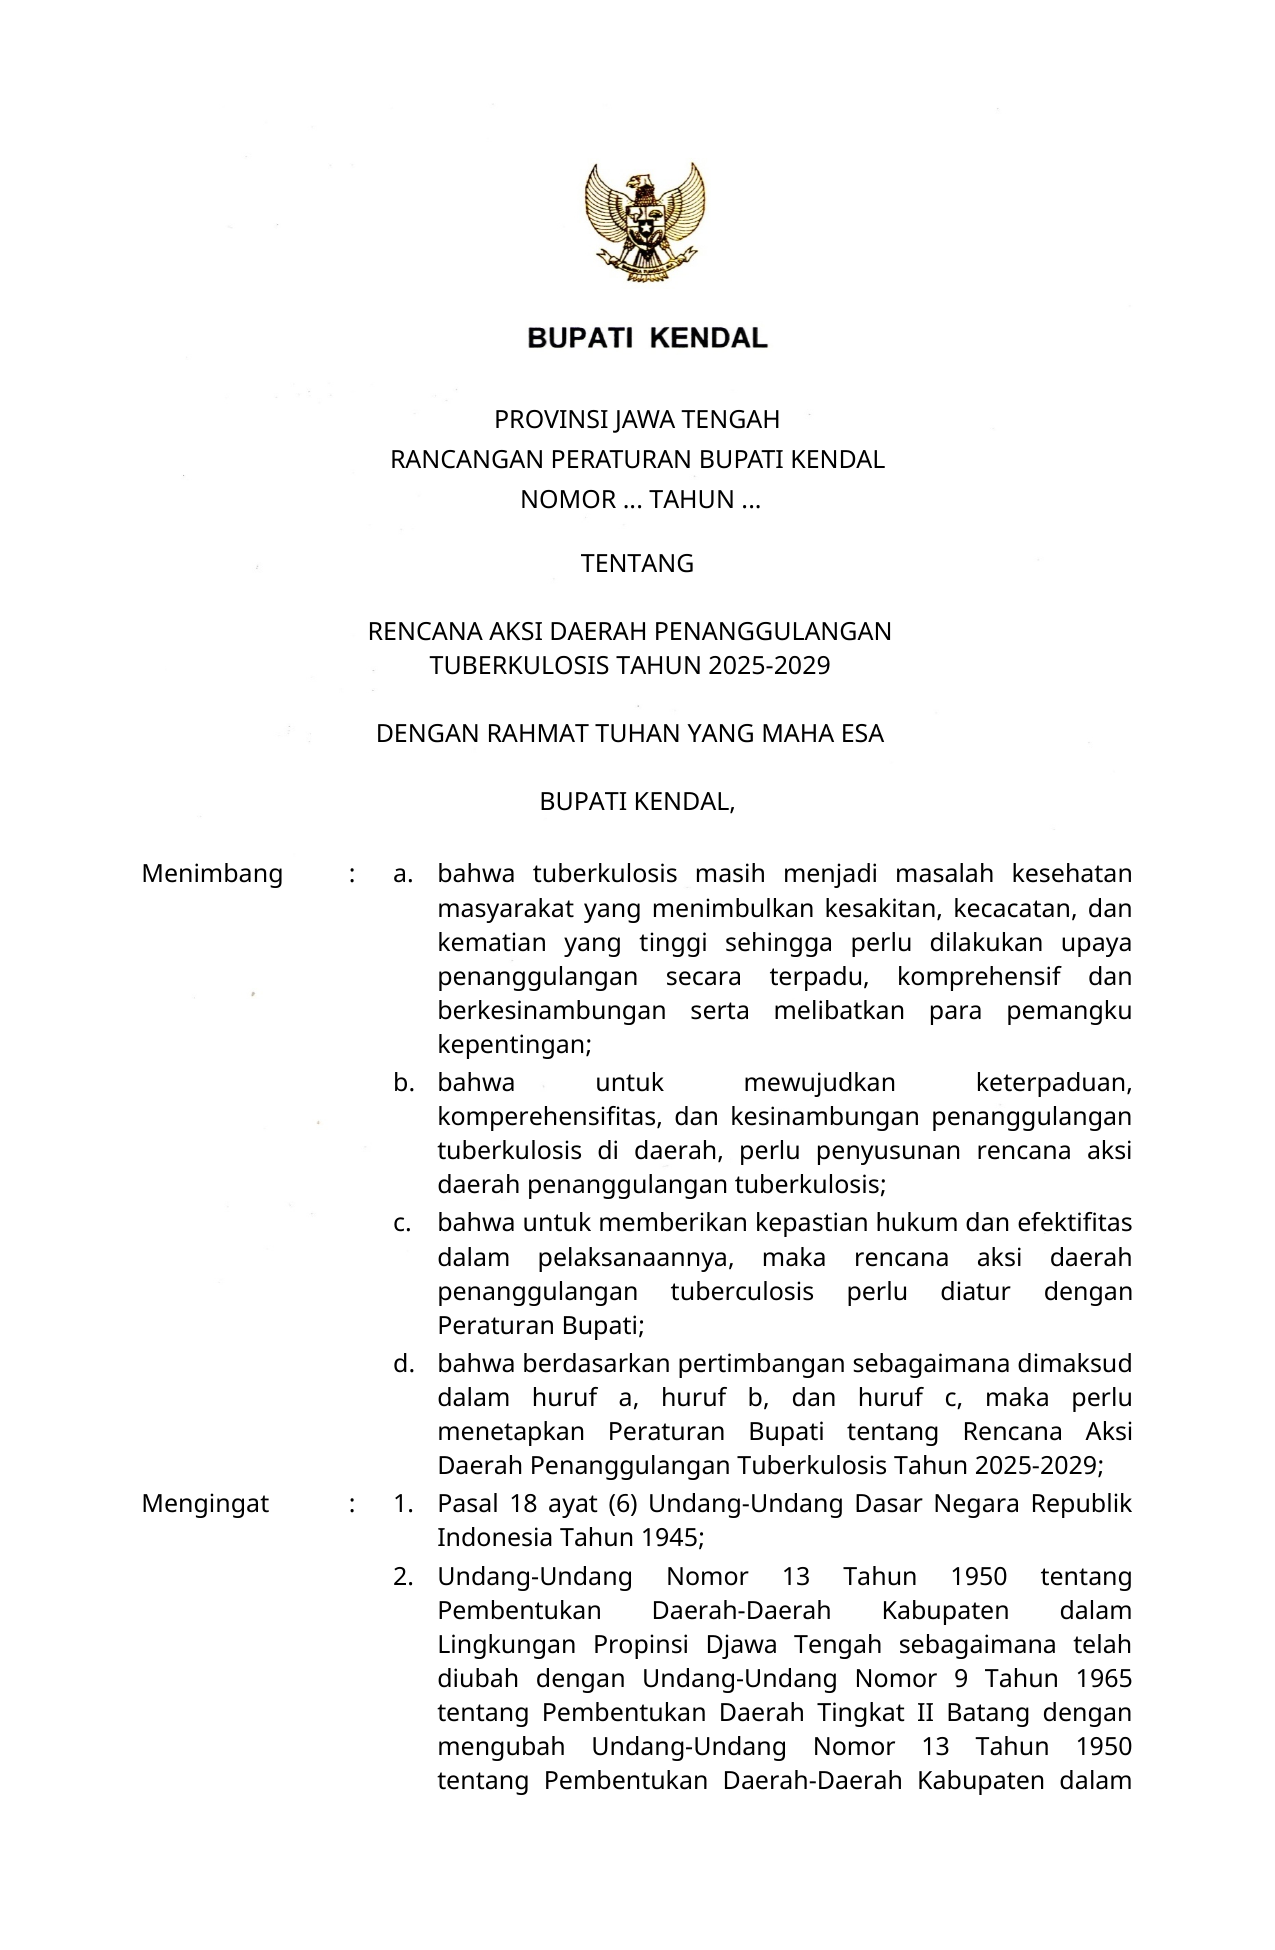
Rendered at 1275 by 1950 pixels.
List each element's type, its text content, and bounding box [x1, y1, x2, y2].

text BUPATI KENDAL, [142, 784, 1133, 818]
text DENGAN RAHMAT TUHAN YANG MAHA ESA [127, 716, 1133, 750]
text RANCANGAN PERATURAN BUPATI KENDAL [142, 442, 1133, 476]
list bahwa untuk memberikan kepastian hukum dan efektifitas dalam pelaksanaannya, maka rencana aksi daerah penanggulangan tuberculosis perlu diatur dengan Peraturan Bupati; [393, 1205, 1133, 1341]
list bahwa berdasarkan pertimbangan sebagaimana dimaksud dalam huruf a, huruf b, dan huruf c, maka perlu menetapkan Peraturan Bupati tentang Rencana Aksi Daerah Penanggulangan Tuberkulosis Tahun 2025-2029; [393, 1346, 1133, 1482]
text TENTANG [142, 545, 1133, 579]
text Mengingat : 1. Pasal 18 ayat (6) Undang-Undang Dasar Negara Republik Indonesia Tahun 1945; [141, 1486, 1133, 1554]
text PROVINSI JAWA TENGAH [142, 401, 1133, 435]
list bahwa untuk mewujudkan keterpaduan, komperehensifitas, dan kesinambungan penanggulangan tuberkulosis di daerah, perlu penyusunan rencana aksi daerah penanggulangan tuberkulosis; [393, 1065, 1133, 1201]
picture [165, 71, 1139, 1289]
text Menimbang : a. bahwa tuberkulosis masih menjadi masalah kesehatan masyarakat yang menimbulkan kesakitan, kecacatan, dan kematian yang tinggi sehingga perlu dilakukan upaya penanggulangan secara terpadu, komprehensif dan berkesinambungan serta melibatkan para pemangku kepentingan; [141, 856, 1133, 1061]
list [393, 1558, 1133, 1797]
text RENCANA AKSI DAERAH PENANGGULANGAN [127, 613, 1133, 648]
text NOMOR ... TAHUN ... [142, 482, 1133, 516]
text TUBERKULOSIS TAHUN 2025-2029 [127, 648, 1133, 682]
